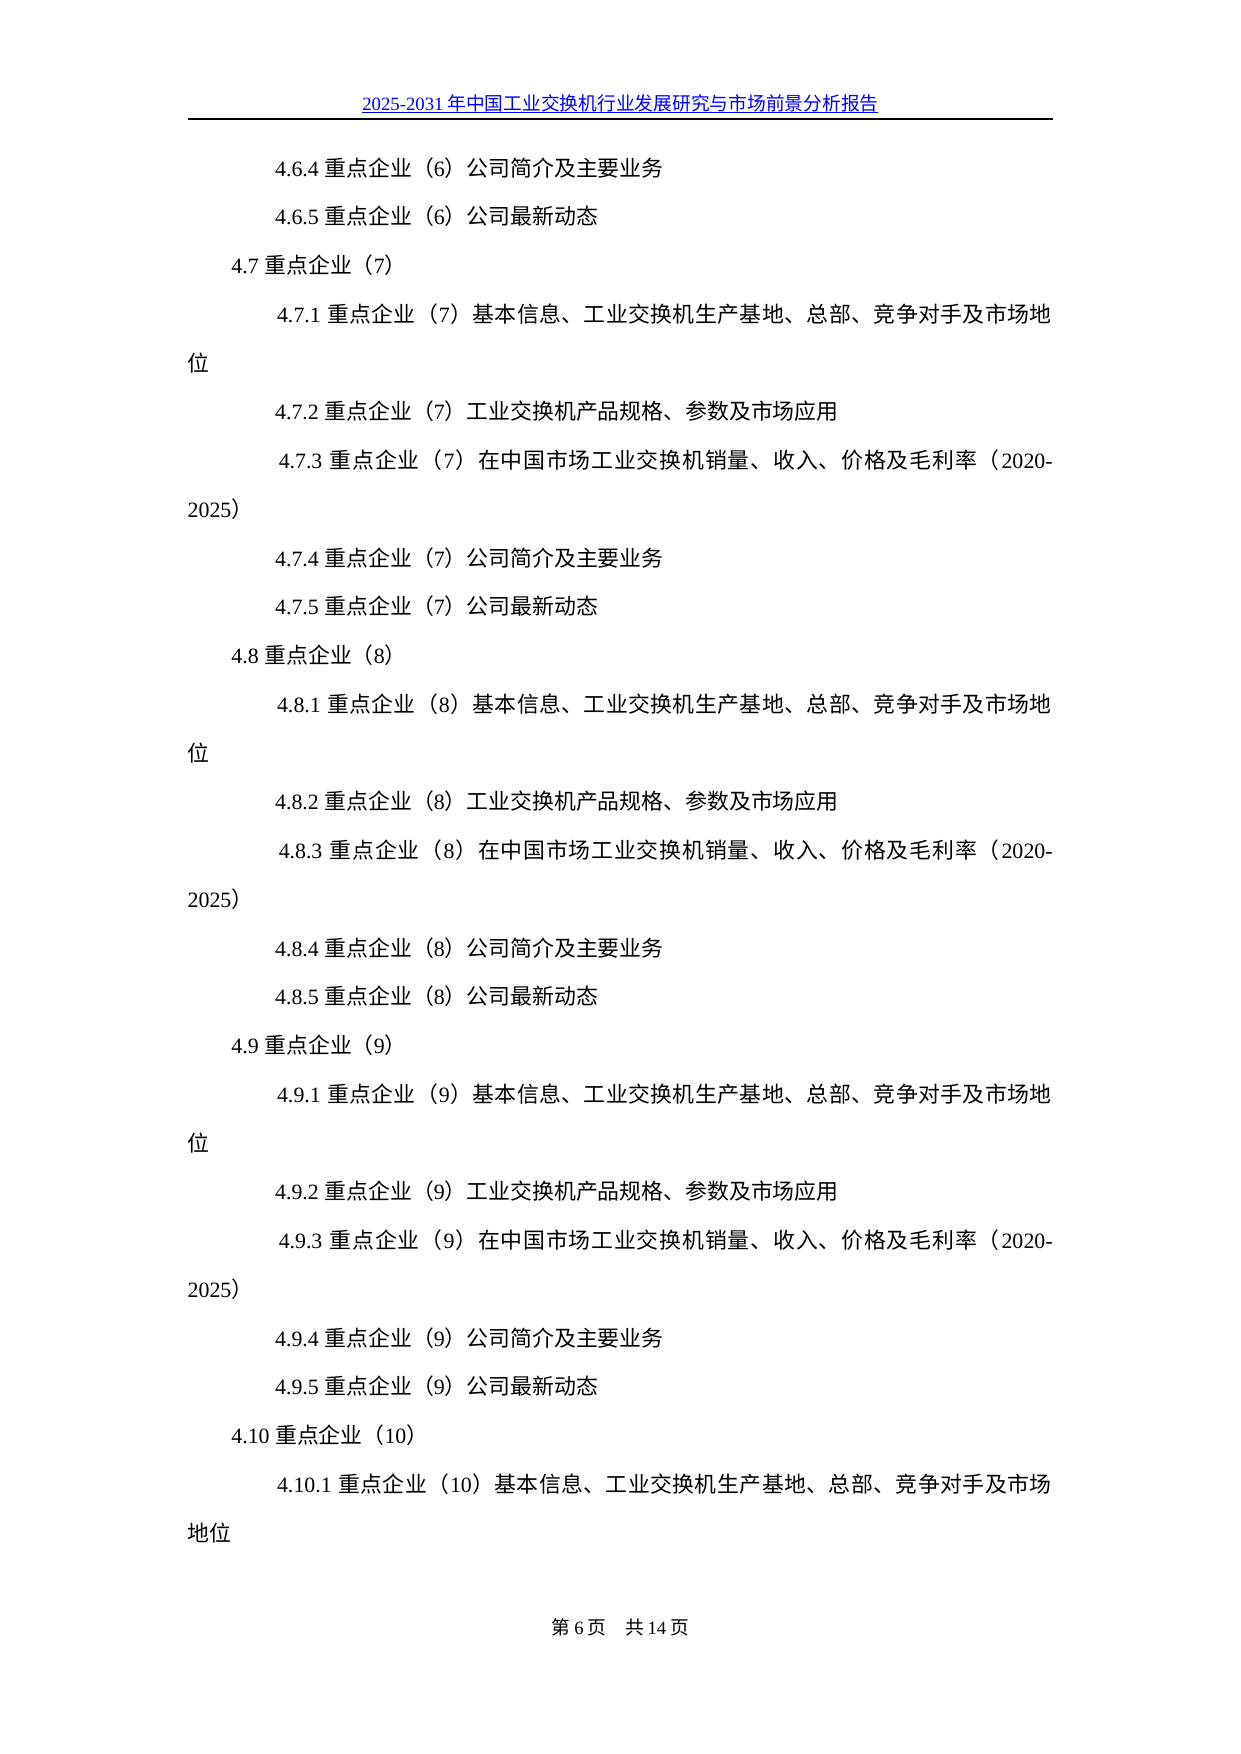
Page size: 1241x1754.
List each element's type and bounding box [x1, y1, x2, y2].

text [187, 150, 1053, 1548]
